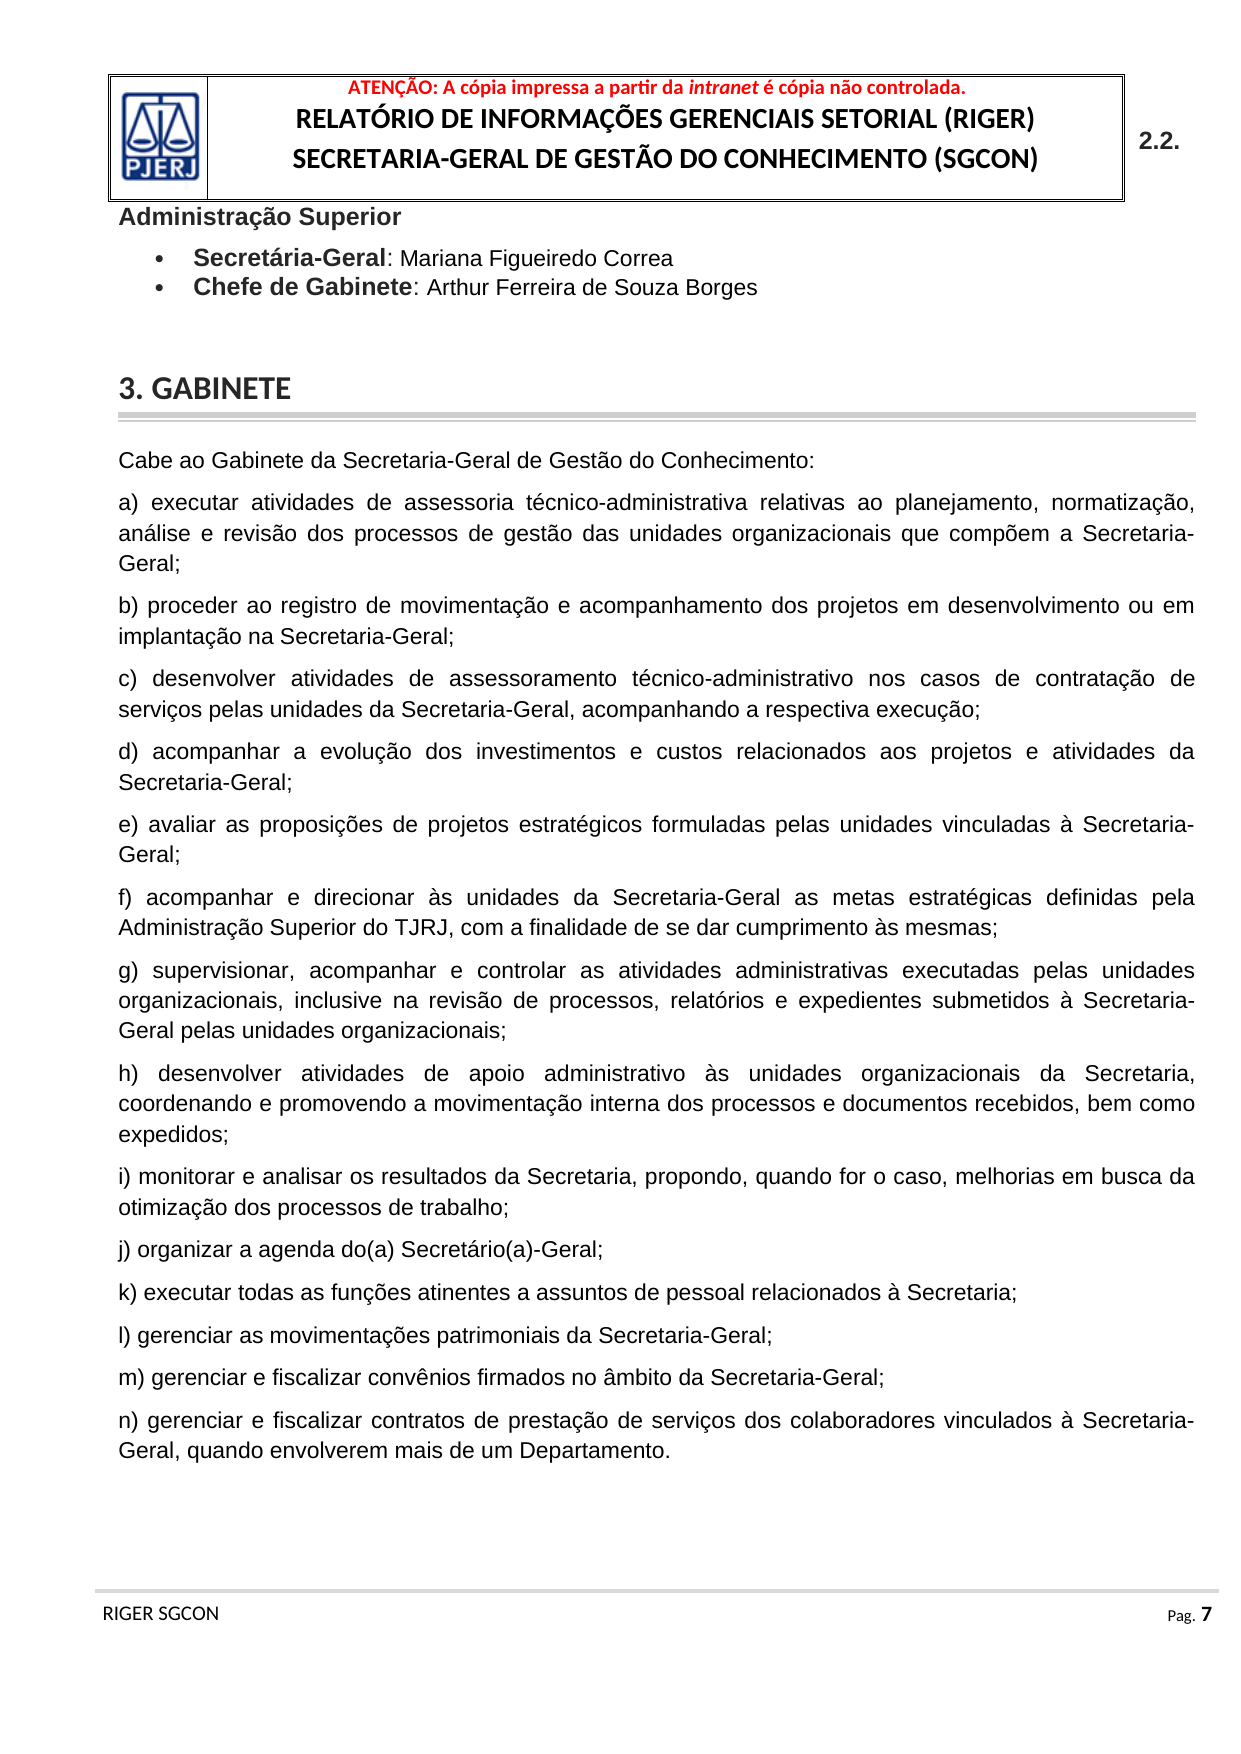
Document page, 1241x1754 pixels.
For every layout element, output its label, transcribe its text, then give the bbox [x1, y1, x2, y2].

text g) supervisionar, acompanhar e controlar as atividades administrativas executadas pelas unidades organizacionais, inclusive na revisão de processos, relatórios e expedientes submetidos à Secretaria-Geral pelas unidades organizacionais; [118, 957, 1196, 1044]
list Secretária-Geral: Mariana Figueiredo Correa [156, 243, 1196, 272]
subtitle 2.2. Administração Superior [118, 126, 1196, 230]
text b) proceder ao registro de movimentação e acompanhamento dos projetos em desenvolvimento ou em implantação na Secretaria-Geral; [118, 592, 1196, 649]
text n) gerenciar e fiscalizar contratos de prestação de serviços dos colaboradores vinculados à Secretaria-Geral, quando envolverem mais de um Departamento. [118, 1407, 1196, 1464]
text f) acompanhar e direcionar às unidades da Secretaria-Geral as metas estratégicas definidas pela Administração Superior do TJRJ, com a finalidade de se dar cumprimento às mesmas; [118, 884, 1196, 941]
text m) gerenciar e fiscalizar convênios firmados no âmbito da Secretaria-Geral; [118, 1364, 1196, 1391]
text h) desenvolver atividades de apoio administrativo às unidades organizacionais da Secretaria, coordenando e promovendo a movimentação interna dos processos e documentos recebidos, bem como expedidos; [118, 1060, 1196, 1147]
subtitle 3. GABINETE [118, 367, 1196, 412]
text j) organizar a agenda do(a) Secretário(a)-Geral; [118, 1236, 1196, 1263]
list Chefe de Gabinete: Arthur Ferreira de Souza Borges [156, 272, 1196, 300]
picture [116, 85, 206, 190]
text k) executar todas as funções atinentes a assuntos de pessoal relacionados à Secretaria; [118, 1279, 1196, 1305]
text Cabe ao Gabinete da Secretaria-Geral de Gestão do Conhecimento: [118, 447, 1196, 473]
text a) executar atividades de assessoria técnico-administrativa relativas ao planejamento, normatização, análise e revisão dos processos de gestão das unidades organizacionais que compõem a Secretaria-Geral; [118, 489, 1196, 576]
text d) acompanhar a evolução dos investimentos e custos relacionados aos projetos e atividades da Secretaria-Geral; [118, 738, 1196, 795]
text i) monitorar e analisar os resultados da Secretaria, propondo, quando for o caso, melhorias em busca da otimização dos processos de trabalho; [118, 1163, 1196, 1220]
text e) avaliar as proposições de projetos estratégicos formuladas pelas unidades vinculadas à Secretaria-Geral; [118, 811, 1196, 868]
text c) desenvolver atividades de assessoramento técnico-administrativo nos casos de contratação de serviços pelas unidades da Secretaria-Geral, acompanhando a respectiva execução; [118, 665, 1196, 722]
text l) gerenciar as movimentações patrimoniais da Secretaria-Geral; [118, 1322, 1196, 1348]
